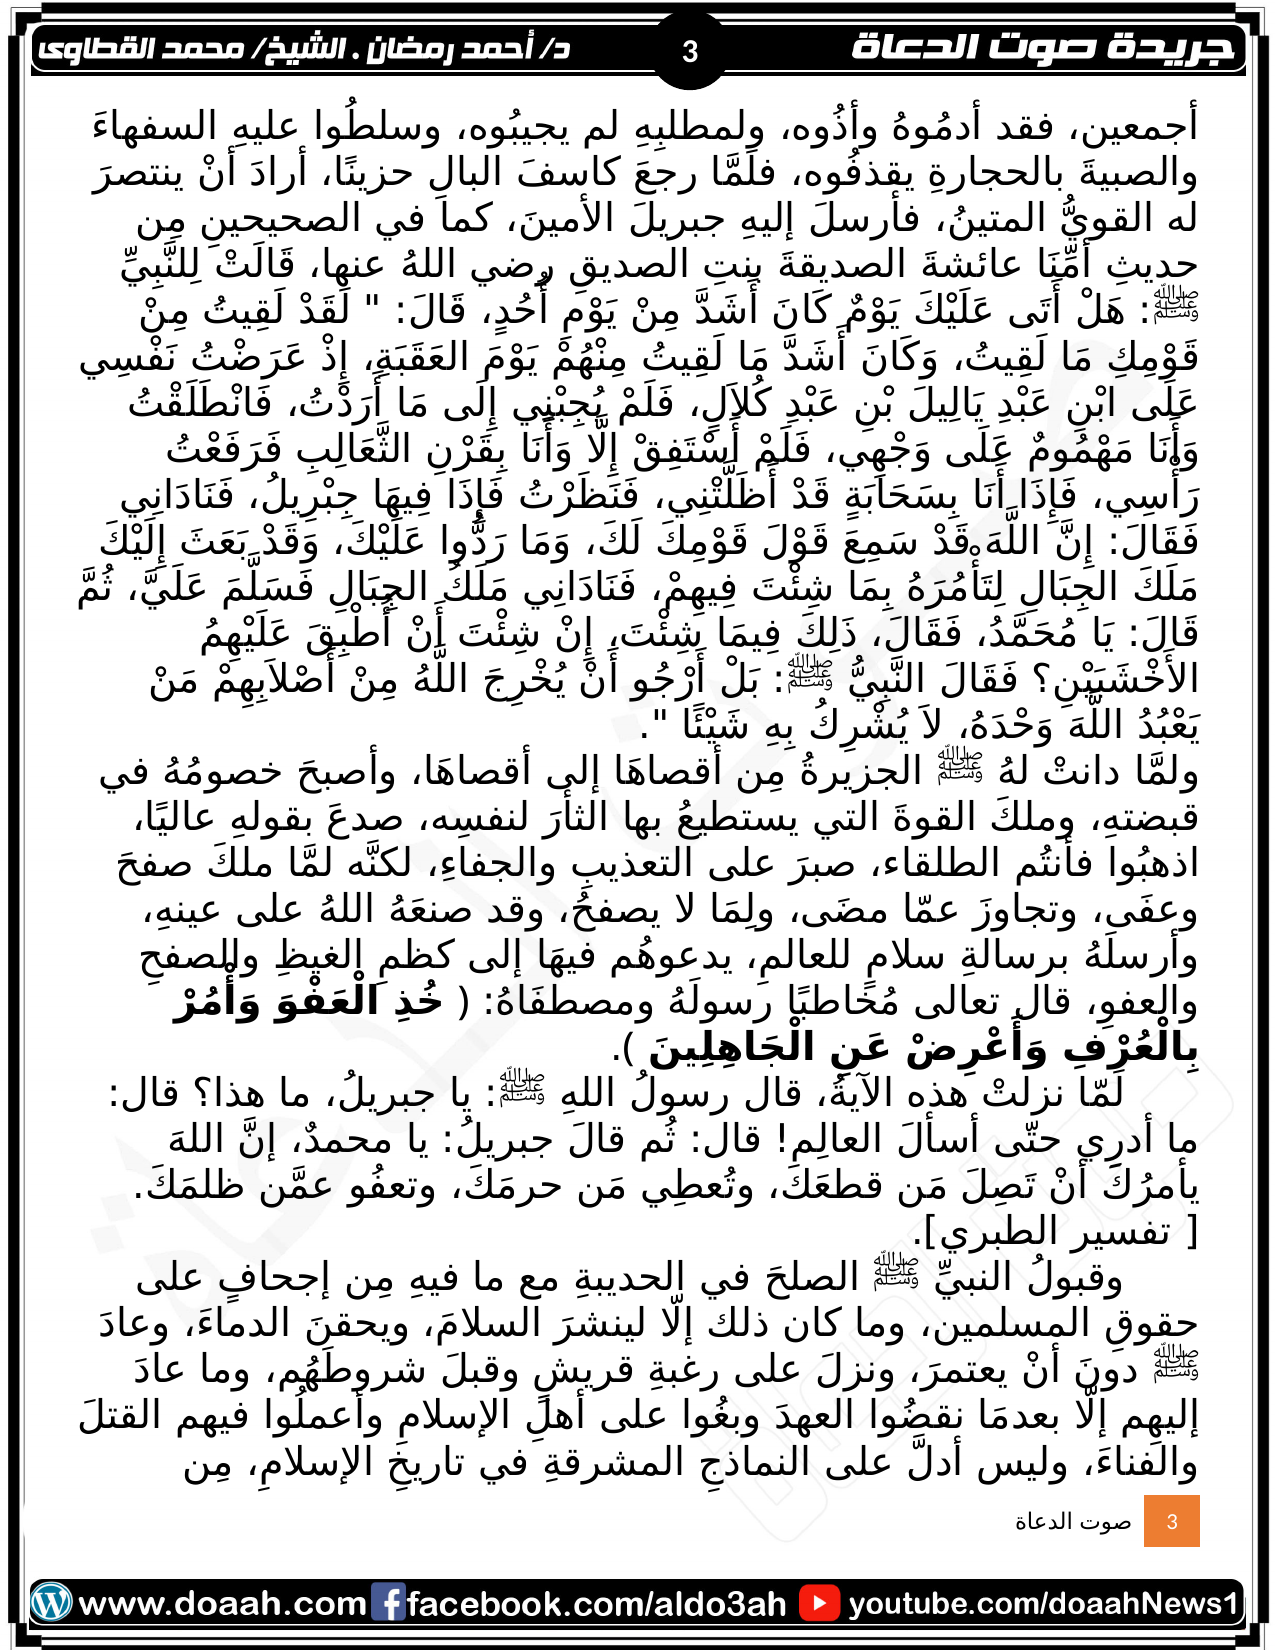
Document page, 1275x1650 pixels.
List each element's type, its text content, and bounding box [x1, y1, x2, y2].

text لَمّا نزلتْ هذه الآيةُ، قال رسولُ اللهِ ﷺ: يا جبريلُ، ما هذا؟ قال: ما أدرِي حتّى أسألَ العالِم! قال: ثُم قالَ جبريلُ: يا محمدٌ، إنَّ اللهَ يأمرُكَ أنْ تَصِلَ مَن قطعَكَ، وتُعطِي مَن حرمَكَ، وتعفُو عمَّن ظلمَكَ. [ تفسير الطبري]. [75, 1070, 1200, 1254]
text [75, 1254, 1200, 1484]
picture [0, 0, 1275, 1650]
text ولمَّا دانتْ لهُ ﷺ الجزيرةُ مِن أقصاهَا إلى أقصاهَا، وأصبحَ خصومُهُ في قبضتهِ، وملكَ القوةَ التي يستطيعُ بها الثأرَ لنفسِه، صدعَ بقولهِ عاليًا، اذهبُوا فأنتُم الطلقاء، صبرَ على التعذيبِ والجفاءِ، لكنَّه لمَّا ملكَ صفحَ وعفَى، وتجاوزَ عمّا مضَى، ولِمَا لا يصفحُ، وقد صنعَهُ اللهُ على عينهِ، وأرسلَهُ برسالةِ سلامٍ للعالمِ، يدعوهُم فيهَا إلى كظمِ الغيظِ والصفحِ والعفوِ، قال تعالى مُخاطبًا رسولَهُ ومصطفَاهُ: ﴿ خُذِ الْعَفْوَ وَأْمُرْ بِالْعُرْفِ وَأَعْرِضْ عَنِ الْجَاهِلِينَ ﴾. [75, 748, 1200, 1070]
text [75, 103, 1200, 748]
